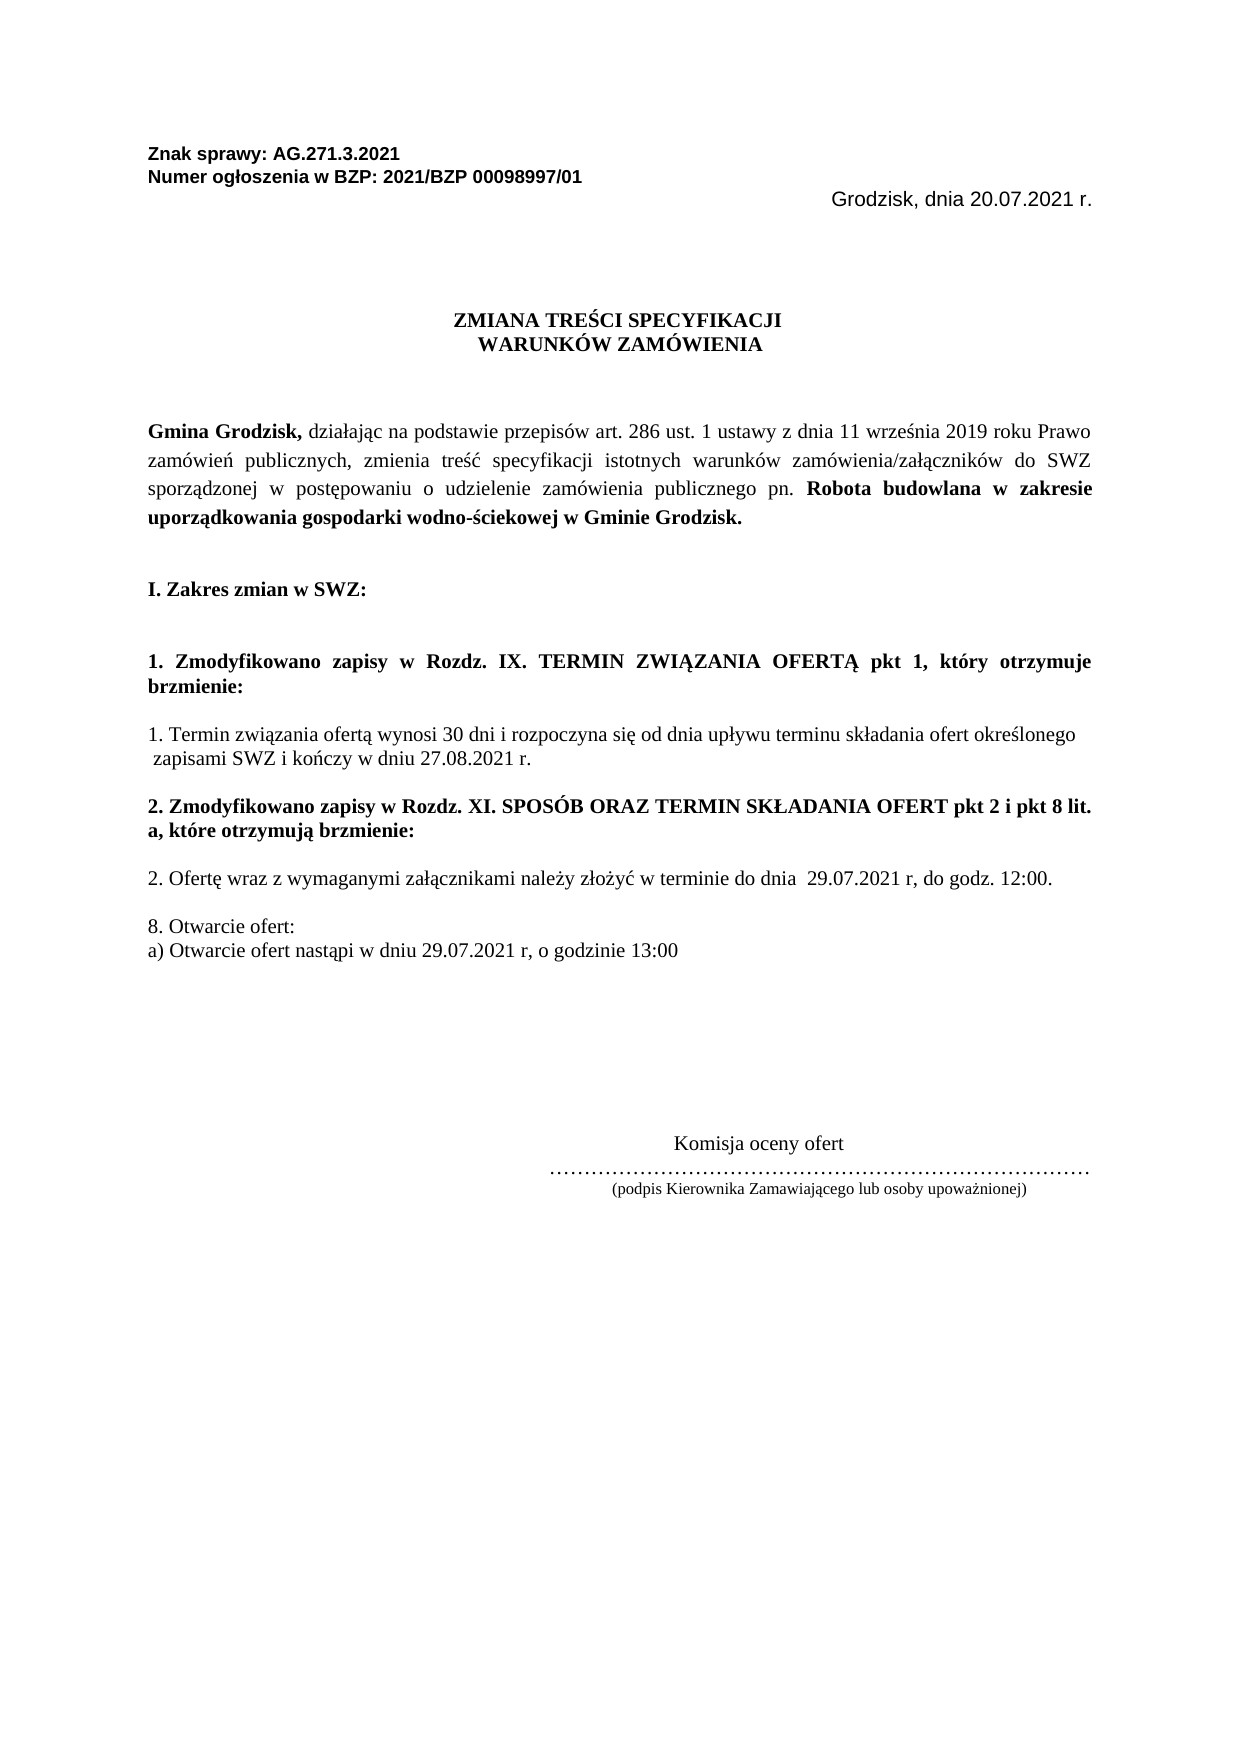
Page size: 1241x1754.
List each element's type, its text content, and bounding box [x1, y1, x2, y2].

text 1. Termin związania ofertą wynosi 30 dni i rozpoczyna się od dnia upływu terminu składania ofert określonego [148, 722, 1092, 746]
text ZMIANA TREŚCI SPECYFIKACJI WARUNKÓW ZAMÓWIENIA [159, 307, 1081, 356]
text I. Zakres zmian w SWZ: [148, 577, 1092, 601]
text 8. Otwarcie ofert: [148, 914, 1092, 938]
text a) Otwarcie ofert nastąpi w dniu 29.07.2021 r, o godzinie 13:00 [148, 938, 1092, 962]
text 1. Zmodyfikowano zapisy w Rozdz. IX. TERMIN ZWIĄZANIA OFERTĄ pkt 1, który otrzymuje brzmienie: [148, 649, 1092, 698]
text 2. Ofertę wraz z wymaganymi załącznikami należy złożyć w terminie do dnia 29.07.2021 r, do godz. 12:00. [148, 866, 1092, 890]
text (podpis Kierownika Zamawiającego lub osoby upoważnionej) [546, 1179, 1092, 1198]
text Gmina Grodzisk, działając na podstawie przepisów art. 286 ust. 1 ustawy z dnia 11 września 2019 roku Prawo zamówień publicznych, zmienia treść specyfikacji istotnych warunków zamówienia/załączników do SWZ sporządzonej w postępowaniu o udzielenie zamówienia publicznego pn. Robota budowlana w zakresie uporządkowania gospodarki wodno-ściekowej w Gminie Grodzisk. [148, 414, 1092, 529]
text Znak sprawy: AG.271.3.2021 [148, 141, 1092, 164]
text zapisami SWZ i kończy w dniu 27.08.2021 r. [148, 746, 1092, 770]
text Komisja oceny ofert [148, 1131, 1092, 1155]
text 2. Zmodyfikowano zapisy w Rozdz. XI. SPOSÓB ORAZ TERMIN SKŁADANIA OFERT pkt 2 i pkt 8 lit. a, które otrzymują brzmienie: [148, 794, 1092, 842]
text Grodzisk, dnia 20.07.2021 r. [148, 187, 1092, 211]
text …………………………………………………………………… [546, 1155, 1092, 1179]
text Numer ogłoszenia w BZP: 2021/BZP 00098997/01 [148, 164, 1092, 187]
